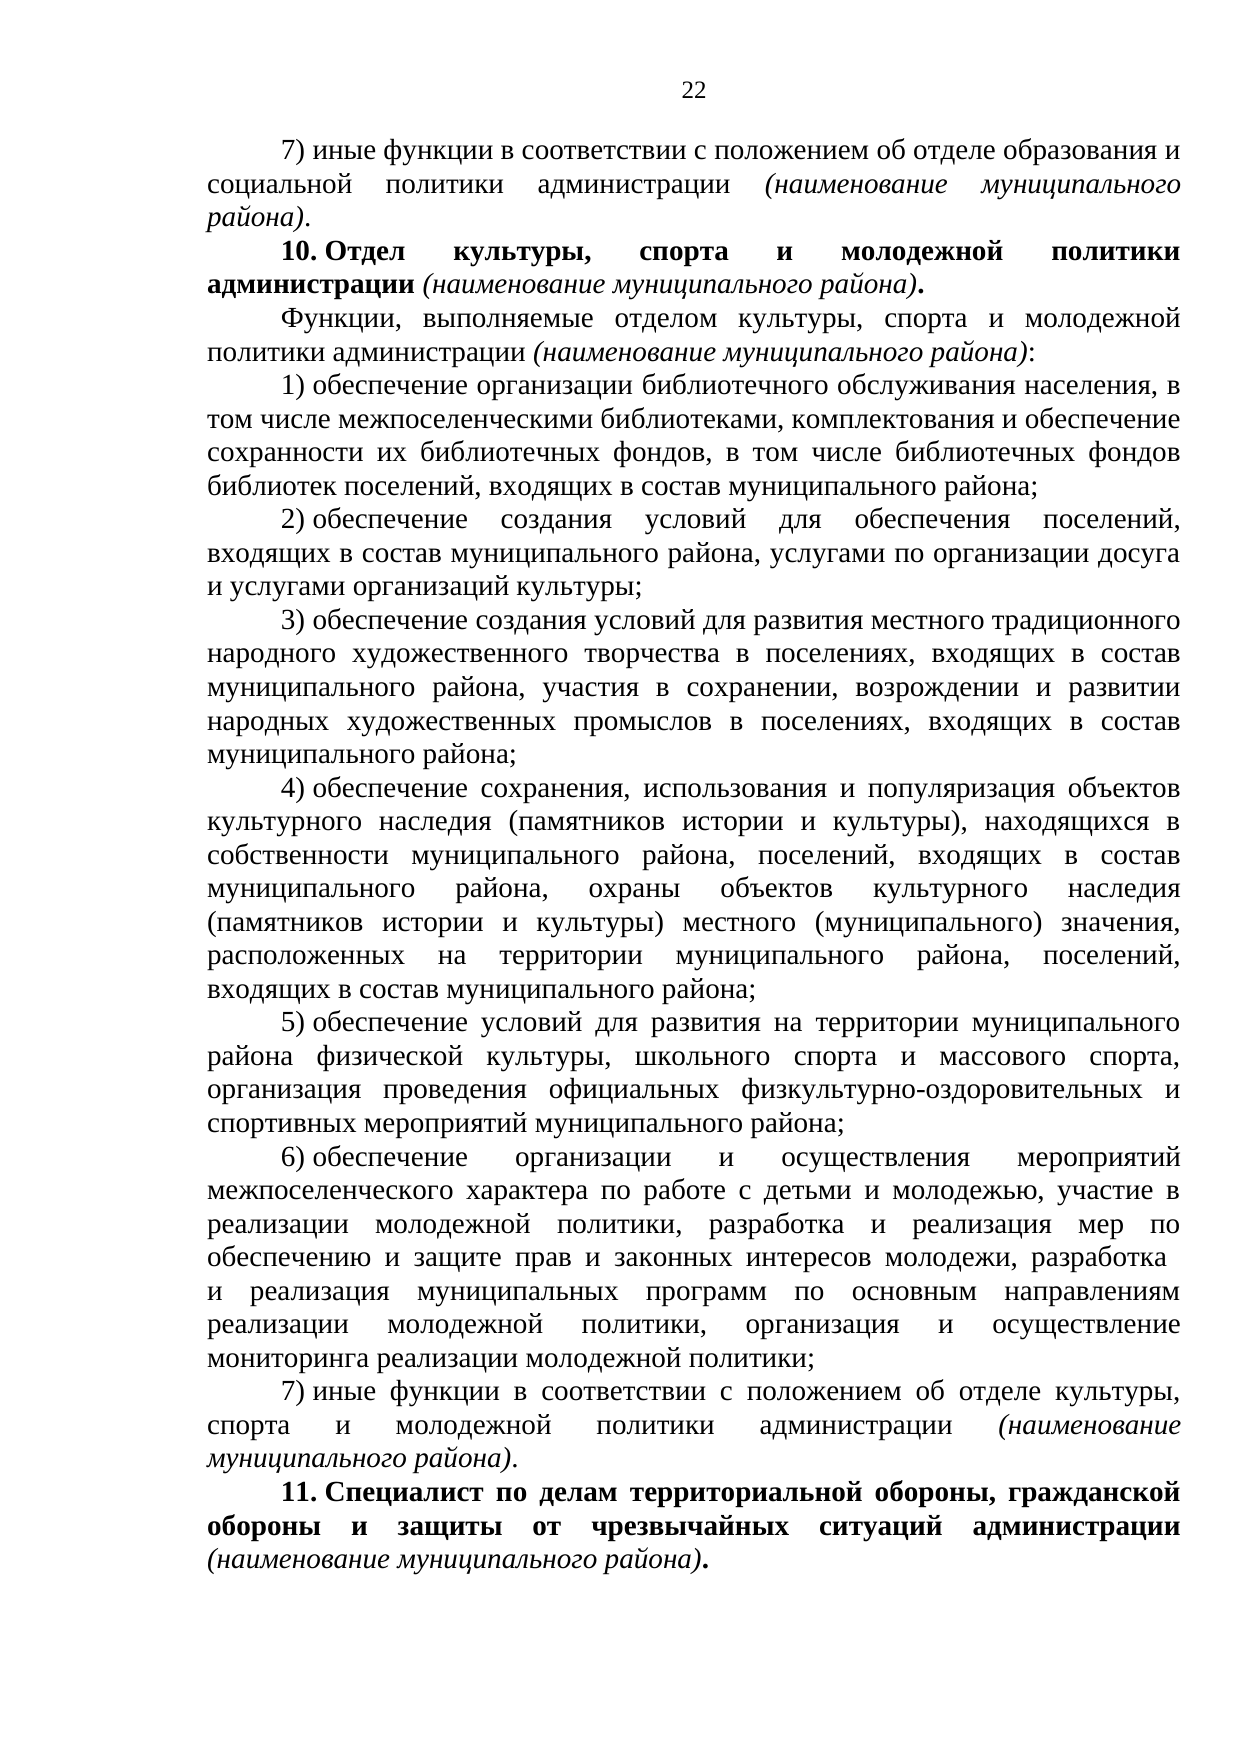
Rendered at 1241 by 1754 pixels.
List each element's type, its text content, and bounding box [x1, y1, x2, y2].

text 10. Отдел культуры, спорта и молодежной политики администрации (наименование муниципального района). [207, 233, 1181, 300]
text 3) обеспечение создания условий для развития местного традиционного народного художественного творчества в поселениях, входящих в состав муниципального района, участия в сохранении, возрождении и развитии народных художественных промыслов в поселениях, входящих в состав муниципального района; [207, 602, 1181, 770]
text 7) иные функции в соответствии с положением об отделе образования и социальной политики администрации (наименование муниципального района). [207, 132, 1181, 233]
text 11. Специалист по делам территориальной обороны, гражданской обороны и защиты от чрезвычайных ситуаций администрации (наименование муниципального района). [207, 1474, 1181, 1575]
text 5) обеспечение условий для развития на территории муниципального района физической культуры, школьного спорта и массового спорта, организация проведения официальных физкультурно-оздоровительных и спортивных мероприятий муниципального района; [207, 1004, 1181, 1139]
text 6) обеспечение организации и осуществления мероприятий межпоселенческого характера по работе с детьми и молодежью, участие в реализации молодежной политики, разработка и реализация мер по обеспечению и защите прав и законных интересов молодежи, разработка и реализация муниципальных программ по основным направлениям реализации молодежной политики, организация и осуществление мониторинга реализации молодежной политики; [207, 1139, 1181, 1373]
text 4) обеспечение сохранения, использования и популяризация объектов культурного наследия (памятников истории и культуры), находящихся в собственности муниципального района, поселений, входящих в состав муниципального района, охраны объектов культурного наследия (памятников истории и культуры) местного (муниципального) значения, расположенных на территории муниципального района, поселений, входящих в состав муниципального района; [207, 770, 1181, 1004]
text Функции, выполняемые отделом культуры, спорта и молодежной политики администрации (наименование муниципального района): [207, 300, 1181, 367]
text 2) обеспечение создания условий для обеспечения поселений, входящих в состав муниципального района, услугами по организации досуга и услугами организаций культуры; [207, 501, 1181, 602]
text 7) иные функции в соответствии с положением об отделе культуры, спорта и молодежной политики администрации (наименование муниципального района). [207, 1373, 1181, 1474]
text 1) обеспечение организации библиотечного обслуживания населения, в том числе межпоселенческими библиотеками, комплектования и обеспечение сохранности их библиотечных фондов, в том числе библиотечных фондов библиотек поселений, входящих в состав муниципального района; [207, 367, 1181, 501]
